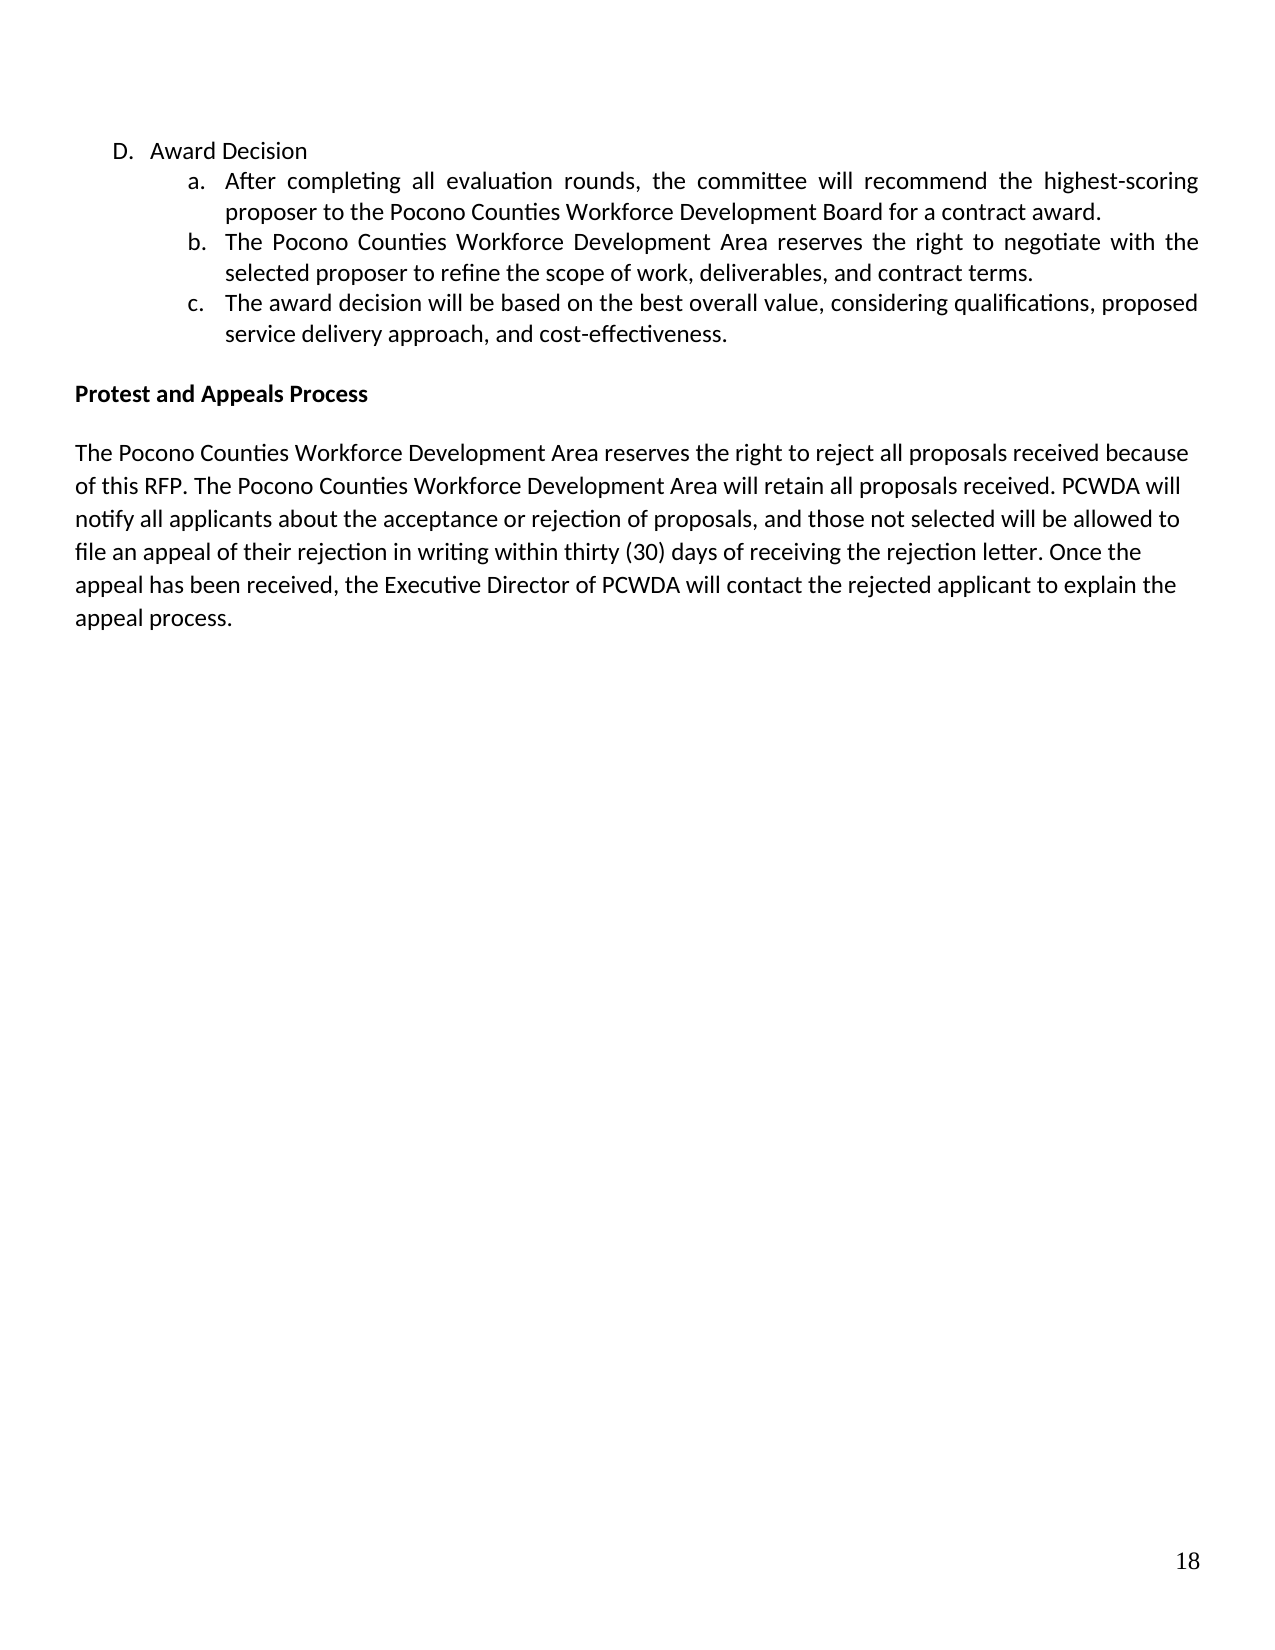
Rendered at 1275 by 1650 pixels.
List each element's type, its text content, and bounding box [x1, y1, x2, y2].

list The Pocono Counties Workforce Development Area reserves the right to negotiate with the selected proposer to refine the scope of work, deliverables, and contract terms. [187, 379, 1200, 440]
list In the third round, shortlisted proposers may be required to further participate in interviews, presentations, or demonstrations to demonstrate their qualifications and proposed service delivery approach. [187, 135, 1200, 227]
text The Pocono Counties Workforce Development Area reserves the right to reject all proposals received because of this RFP. The Pocono Counties Workforce Development Area will retain all proposals received. PCWDA will notify all applicants about the acceptance or rejection of proposals, and those not selected will be allowed to file an appeal of their rejection in writing within thirty (30) days of receiving the rejection letter. Once the appeal has been received, the Executive Director of PCWDA will contact the rejected applicant to explain the appeal process. [75, 590, 1200, 785]
list Award Decision [112, 288, 1200, 318]
list The award decision will be based on the best overall value, considering qualifications, proposed service delivery approach, and cost-effectiveness. [187, 440, 1200, 501]
subtitle Protest and Appeals Process [75, 530, 1200, 561]
list The evaluation committee may also request site visits to gain additional insights into the proposer's operational capabilities and service quality. [187, 227, 1200, 288]
list After completing all evaluation rounds, the committee will recommend the highest-scoring proposer to the Pocono Counties Workforce Development Board for a contract award. [187, 318, 1200, 379]
